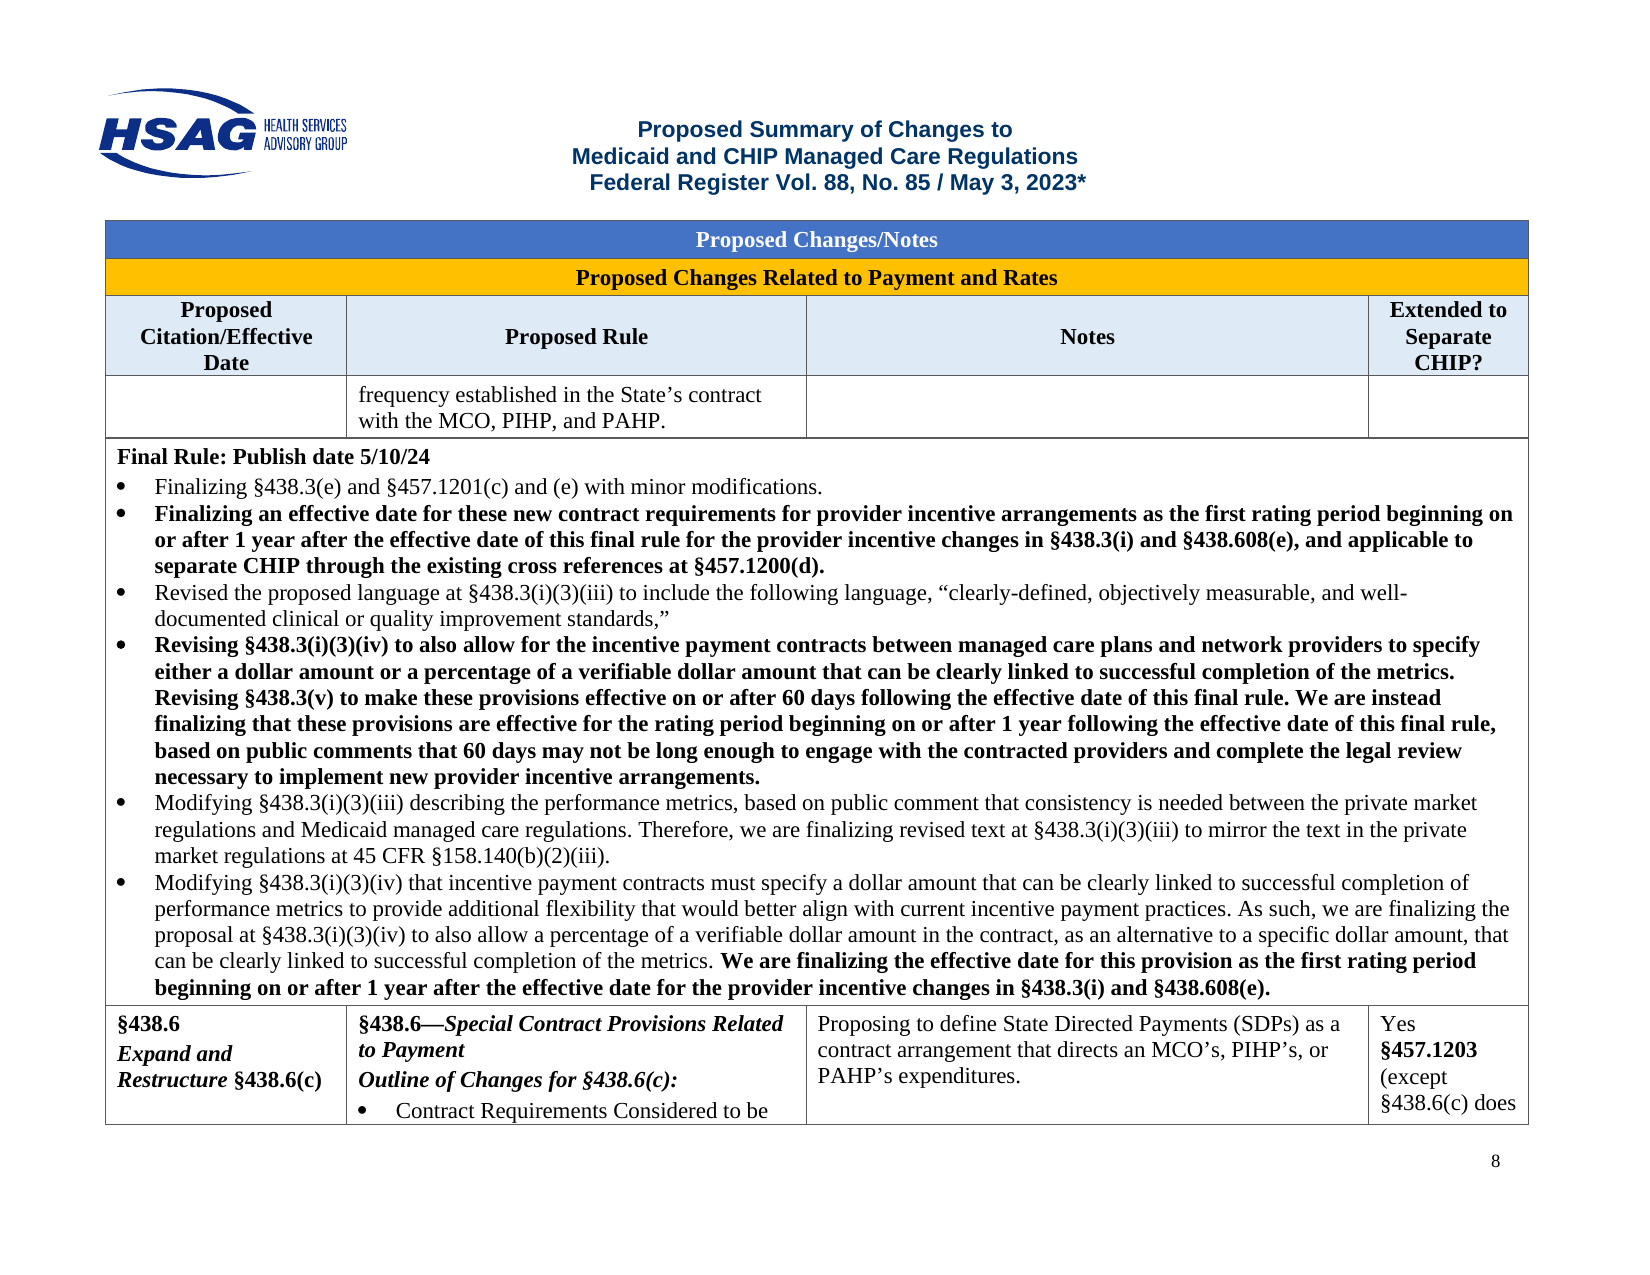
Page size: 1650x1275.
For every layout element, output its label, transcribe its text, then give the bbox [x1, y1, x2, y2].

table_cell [106, 1006, 346, 1123]
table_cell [347, 1006, 806, 1123]
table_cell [1369, 1006, 1528, 1123]
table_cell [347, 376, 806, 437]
table_cell Proposed Citation/Effective Date [106, 296, 346, 375]
table_header Proposed Changes/Notes [106, 221, 1528, 258]
table_cell Proposed Rule [347, 296, 806, 375]
table_cell Notes [807, 296, 1368, 375]
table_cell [106, 376, 346, 437]
table_cell Final Rule: Publish date 5/10/24 Finalizing §438.3(e) and §457.1201(c) and (e) with minor modifications. Finalizing an effective date for these new contract requirements for provider incentive arrangements as the first rating period beginning on or after 1 year after the effective date of this final rule for the provider incentive changes in §438.3(i) and §438.608(e), and applicable to separate CHIP through the existing cross references at §457.1200(d). Revised the proposed language at §438.3(i)(3)(iii) to include the following language, “clearly-defined, objectively measurable, and well-documented clinical or quality improvement standards,” Revising §438.3(i)(3)(iv) to also allow for the incentive payment contracts between managed care plans and network providers to specify either a dollar amount or a percentage of a verifiable dollar amount that can be clearly linked to successful completion of the metrics. Revising §438.3(v) to make these provisions effective on or after 60 days following the effective date of this final rule. We are instead finalizing that these provisions are effective for the rating period beginning on or after 1 year following the effective date of this final rule, based on public comments that 60 days may not be long enough to engage with the contracted providers and complete the legal review necessary to implement new provider incentive arrangements. Modifying §438.3(i)(3)(iii) describing the performance metrics, based on public comment that consistency is needed between the private market regulations and Medicaid managed care regulations. Therefore, we are finalizing revised text at §438.3(i)(3)(iii) to mirror the text in the private market regulations at 45 CFR §158.140(b)(2)(iii). Modifying §438.3(i)(3)(iv) that incentive payment contracts must specify a dollar amount that can be clearly linked to successful completion of performance metrics to provide additional flexibility that would better align with current incentive payment practices. As such, we are finalizing the proposal at §438.3(i)(3)(iv) to also allow a percentage of a verifiable dollar amount in the contract, as an alternative to a specific dollar amount, that can be clearly linked to successful completion of the metrics. We are finalizing the effective date for this provision as the first rating period beginning on or after 1 year after the effective date for the provider incentive changes in §438.3(i) and §438.608(e). [106, 439, 1528, 1004]
table_cell Proposed Changes Related to Payment and Rates [106, 259, 1528, 295]
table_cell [807, 1006, 1368, 1123]
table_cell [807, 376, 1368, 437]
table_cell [1369, 376, 1528, 437]
table_cell Extended to Separate CHIP? [1369, 296, 1528, 375]
